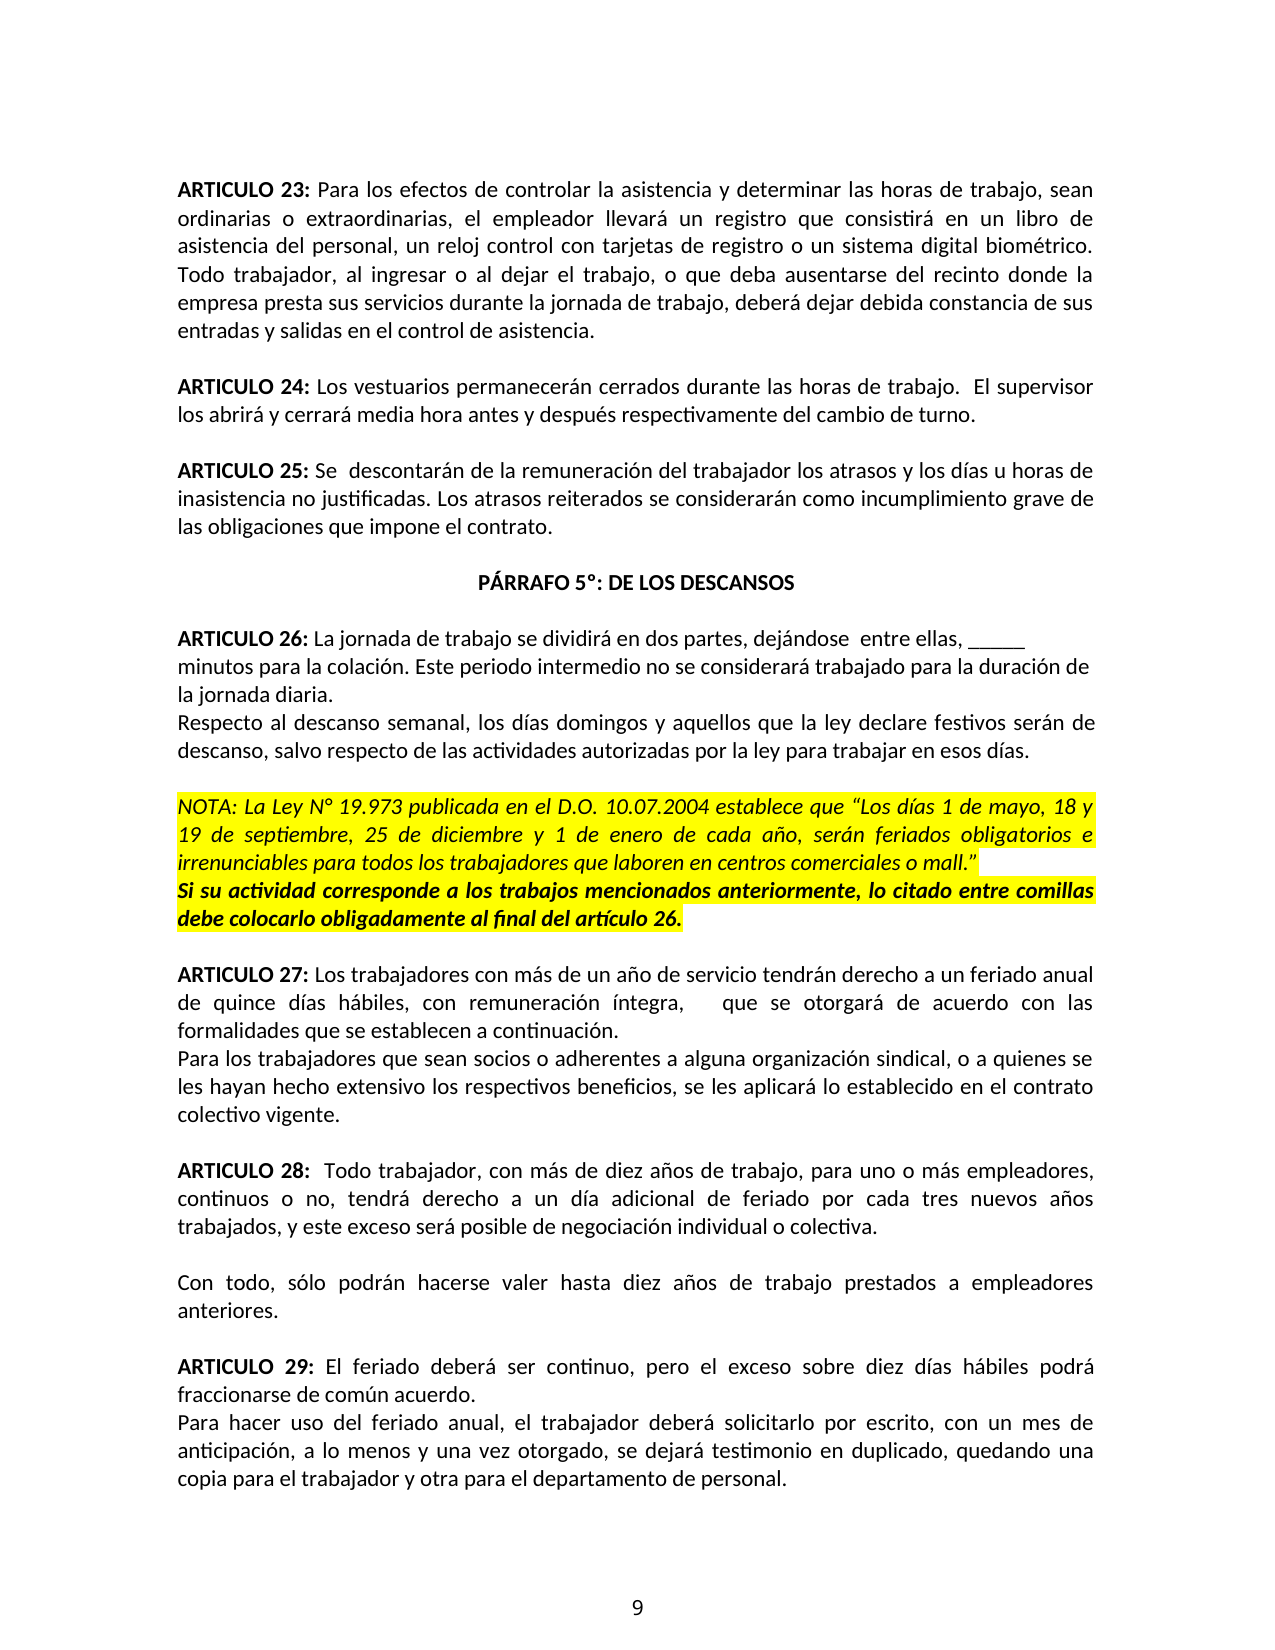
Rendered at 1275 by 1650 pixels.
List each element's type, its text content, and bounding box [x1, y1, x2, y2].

text ARTICULO 23: Para los efectos de controlar la asistencia y determinar las horas de trabajo, sean ordinarias o extraordinarias, el empleador llevará un registro que consistirá en un libro de asistencia del personal, un reloj control con tarjetas de registro o un sistema digital biométrico. Todo trabajador, al ingresar o al dejar el trabajo, o que deba ausentarse del recinto donde la empresa presta sus servicios durante la jornada de trabajo, deberá dejar debida constancia de sus entradas y salidas en el control de asistencia. [177, 176, 1096, 344]
text ARTICULO 28: Todo trabajador, con más de diez años de trabajo, para uno o más empleadores, continuos o no, tendrá derecho a un día adicional de feriado por cada tres nuevos años trabajados, y este exceso será posible de negociación individual o colectiva. [177, 1156, 1096, 1240]
text ARTICULO 27: Los trabajadores con más de un año de servicio tendrán derecho a un feriado anual de quince días hábiles, con remuneración íntegra, que se otorgará de acuerdo con las formalidades que se establecen a continuación. [177, 960, 1096, 1044]
text ARTICULO 26: La jornada de trabajo se dividirá en dos partes, dejándose entre ellas, _____ minutos para la colación. Este periodo intermedio no se considerará trabajado para la duración de la jornada diaria. [177, 624, 1098, 708]
text Para los trabajadores que sean socios o adherentes a alguna organización sindical, o a quienes se les hayan hecho extensivo los respectivos beneficios, se les aplicará lo establecido en el contrato colectivo vigente. [177, 1044, 1096, 1128]
text Si su actividad corresponde a los trabajos mencionados anteriormente, lo citado entre comillas debe colocarlo obligadamente al final del artículo 26. [683, 876, 1098, 932]
text Con todo, sólo podrán hacerse valer hasta diez años de trabajo prestados a empleadores anteriores. [177, 1268, 1096, 1324]
text Para hacer uso del feriado anual, el trabajador deberá solicitarlo por escrito, con un mes de anticipación, a lo menos y una vez otorgado, se dejará testimonio en duplicado, quedando una copia para el trabajador y otra para el departamento de personal. [177, 1408, 1096, 1493]
text ARTICULO 29: El feriado deberá ser continuo, pero el exceso sobre diez días hábiles podrá fraccionarse de común acuerdo. [177, 1352, 1096, 1408]
text ARTICULO 24: Los vestuarios permanecerán cerrados durante las horas de trabajo. El supervisor los abrirá y cerrará media hora antes y después respectivamente del cambio de turno. [177, 372, 1096, 428]
text ARTICULO 25: Se descontarán de la remuneración del trabajador los atrasos y los días u horas de inasistencia no justificadas. Los atrasos reiterados se considerarán como incumplimiento grave de las obligaciones que impone el contrato. [177, 456, 1096, 540]
subtitle PÁRRAFO 5º: DE LOS DESCANSOS [177, 568, 1096, 596]
text Respecto al descanso semanal, los días domingos y aquellos que la ley declare festivos serán de descanso, salvo respecto de las actividades autorizadas por la ley para trabajar en esos días. [177, 708, 1098, 764]
